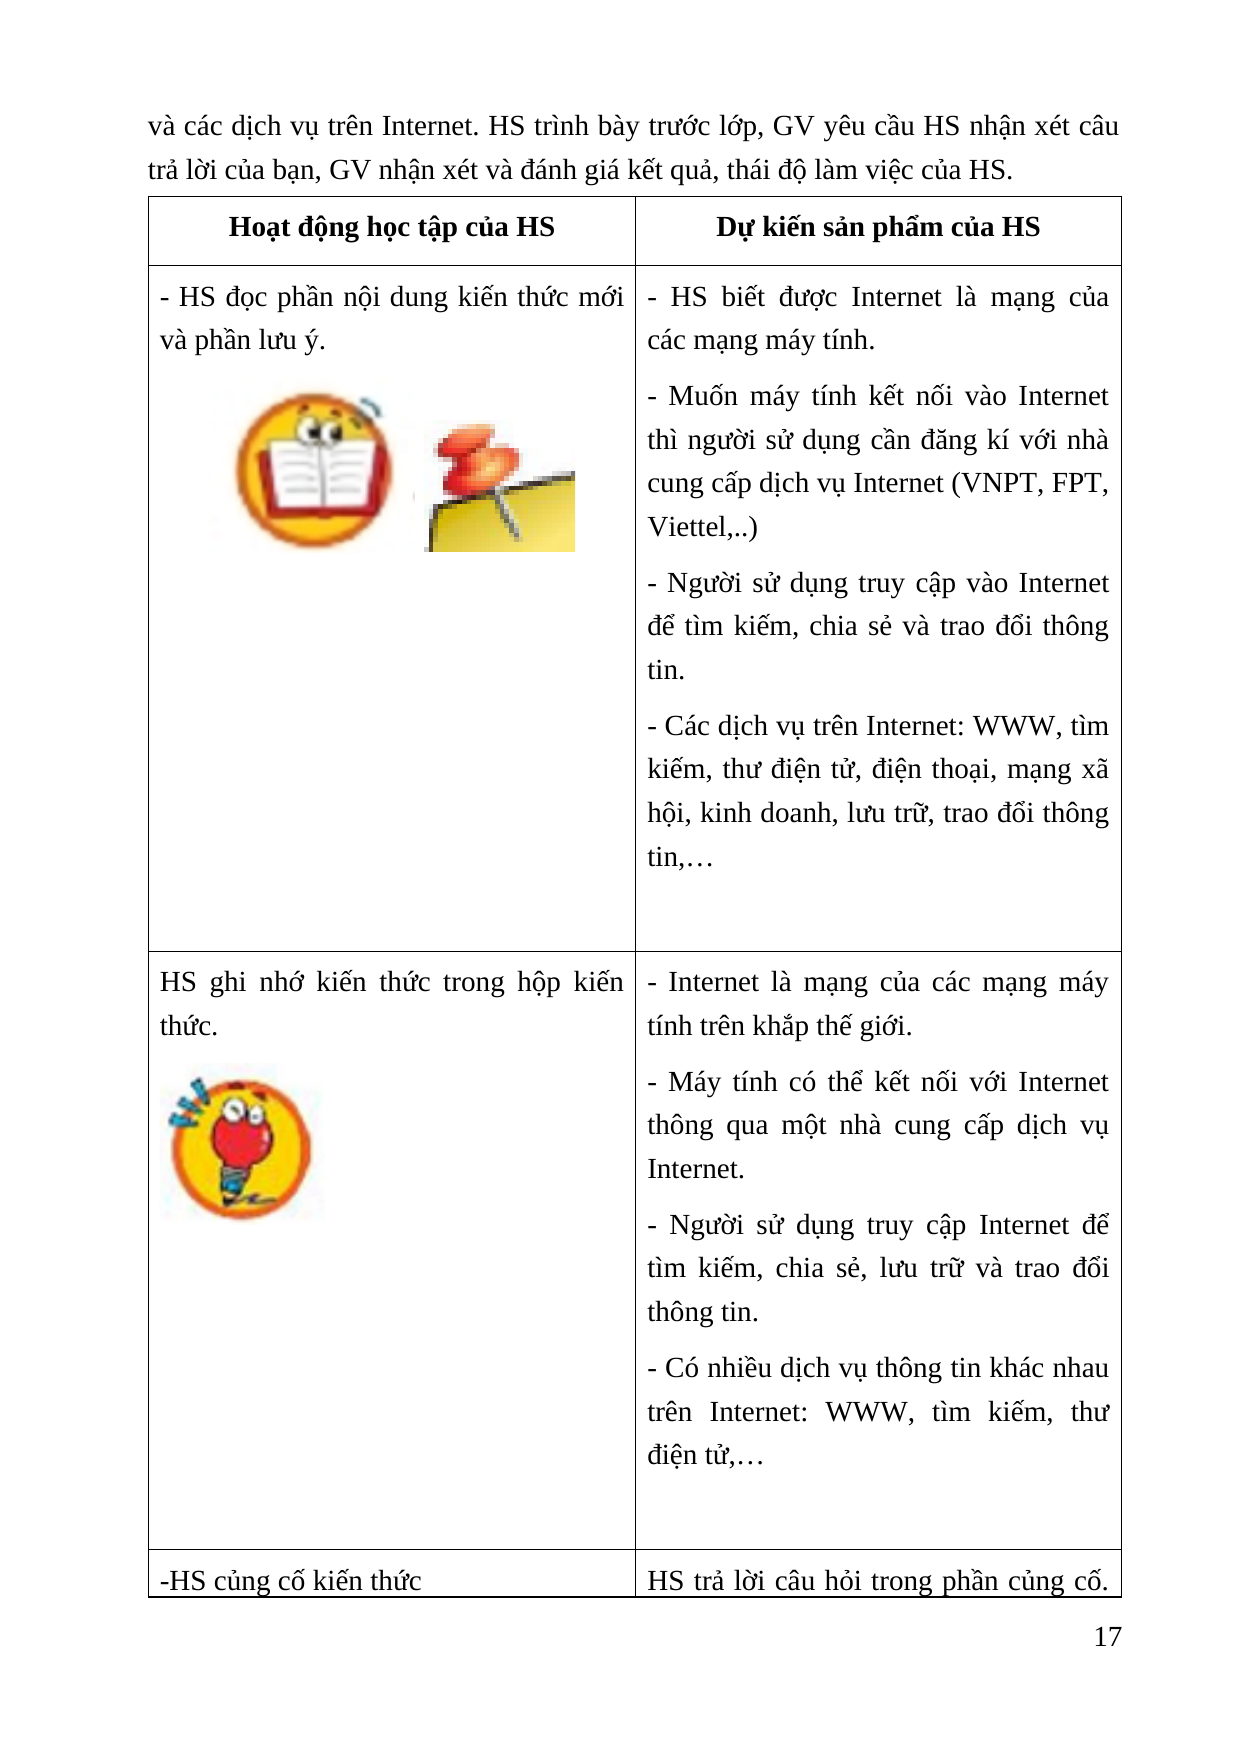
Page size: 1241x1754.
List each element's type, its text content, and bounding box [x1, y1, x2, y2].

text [148, 108, 1122, 186]
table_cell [149, 1550, 635, 1596]
table_header Hoạt động học tập của HS [149, 197, 635, 265]
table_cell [636, 1550, 1121, 1596]
table_cell - HS biết được Internet là mạng của các mạng máy tính. - Muốn máy tính kết nối vào Internet thì người sử dụng cần đăng kí với nhà cung cấp dịch vụ Internet (VNPT, FPT, Viettel,..) - Người sử dụng truy cập vào Internet để tìm kiếm, chia sẻ và trao đổi thông tin. - Các dịch vụ trên Internet: WWW, tìm kiếm, thư điện tử, điện thoại, mạng xã hội, kinh doanh, lưu trữ, trao đổi thông tin,… [636, 266, 1121, 951]
picture [159, 1063, 326, 1225]
table_cell - Internet là mạng của các mạng máy tính trên khắp thế giới. - Máy tính có thể kết nối với Internet thông qua một nhà cung cấp dịch vụ Internet. - Người sử dụng truy cập Internet để tìm kiếm, chia sẻ, lưu trữ và trao đổi thông tin. - Có nhiều dịch vụ thông tin khác nhau trên Internet: WWW, tìm kiếm, thư điện tử,… [636, 952, 1121, 1549]
table_cell - HS đọc phần nội dung kiến thức mới và phần lưu ý. [149, 266, 635, 951]
picture [208, 378, 576, 553]
table_header Dự kiến sản phẩm của HS [636, 197, 1121, 265]
table_cell HS ghi nhớ kiến thức trong hộp kiến thức. [149, 952, 635, 1549]
